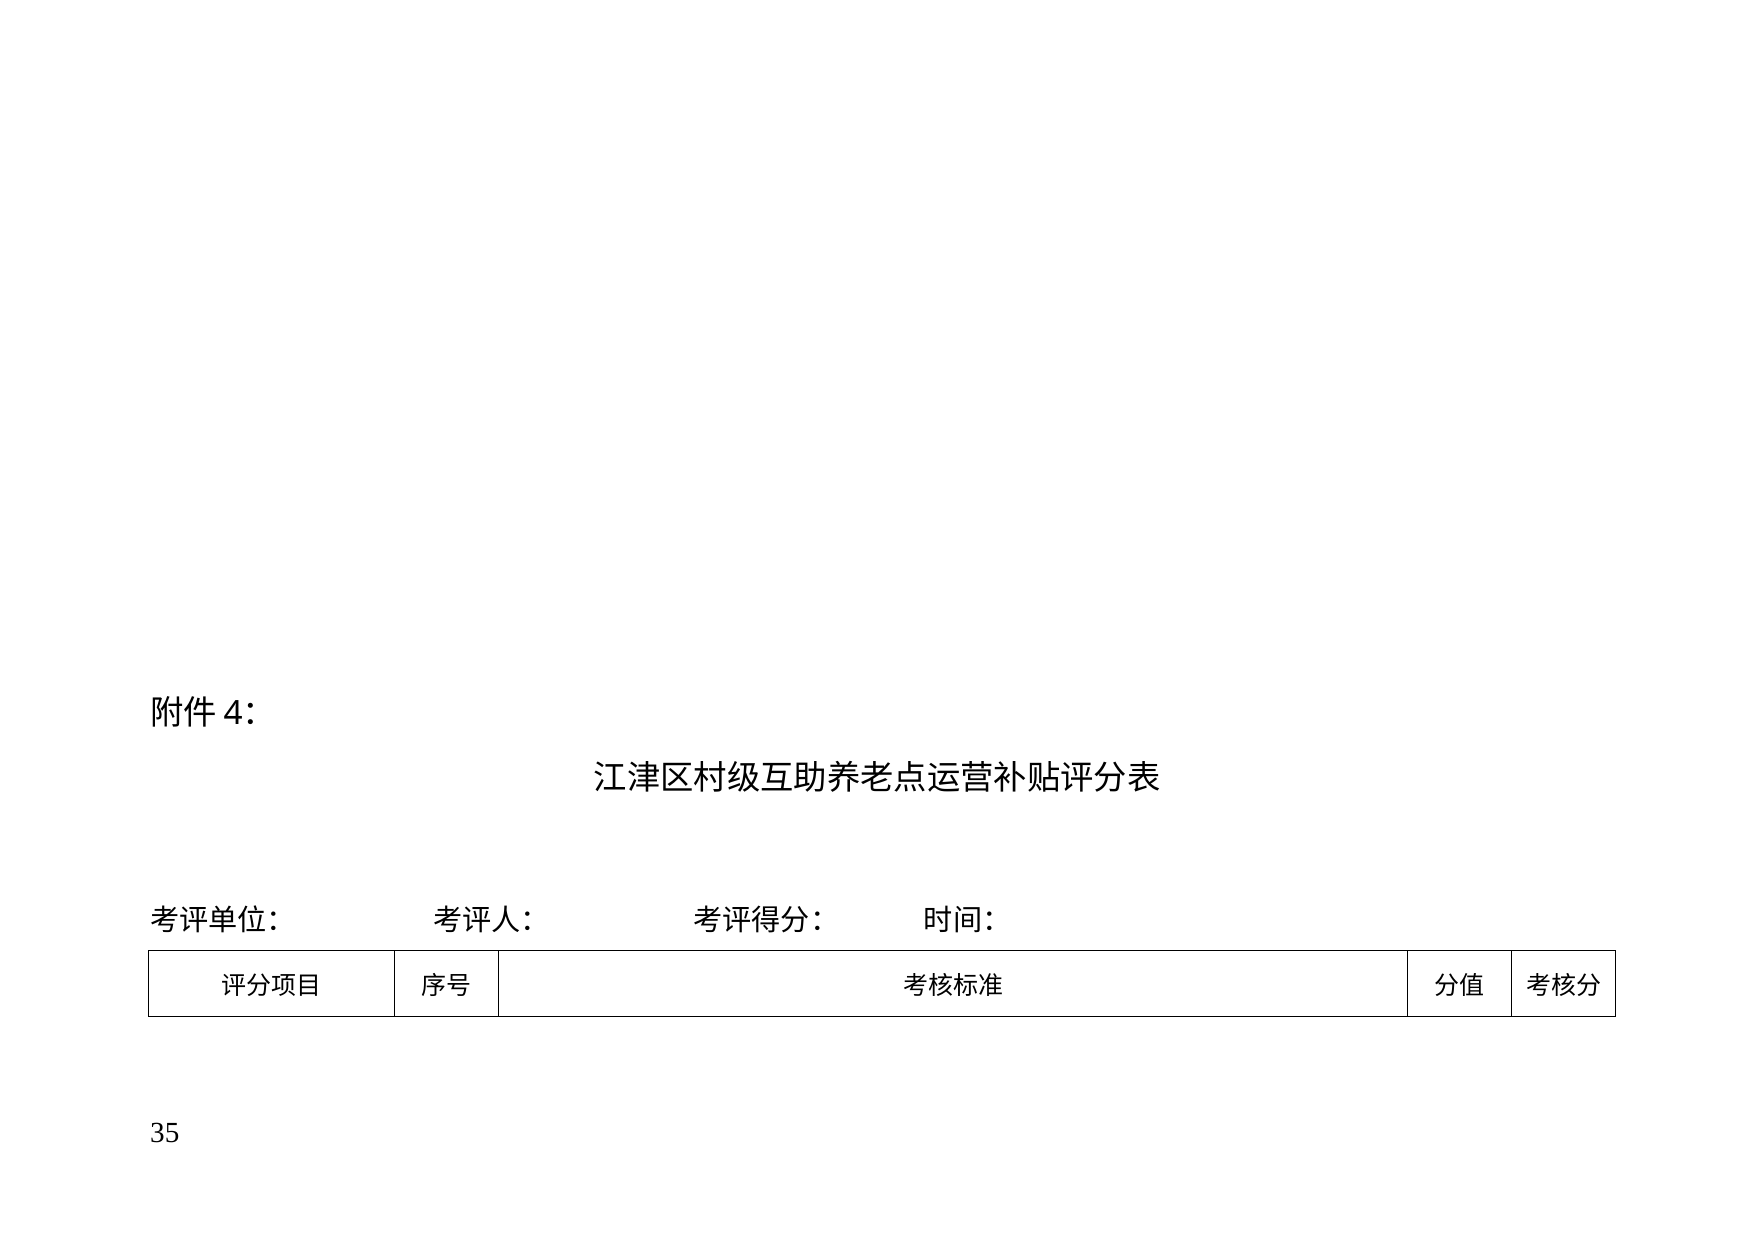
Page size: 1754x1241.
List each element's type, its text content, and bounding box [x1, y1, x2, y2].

table_header 考核分数 [1512, 951, 1615, 1016]
table_header 分值 [1408, 951, 1511, 1016]
table_header 序号 [395, 951, 498, 1016]
text 江津区村级互助养老点运营补贴评分表 [150, 743, 1604, 808]
table_header 考核标准 [499, 951, 1407, 1016]
text 附件4： [150, 678, 1604, 743]
table_header 评分项目 [149, 951, 394, 1016]
text 考评单位： 考评人： 考评得分： 时间： [150, 885, 1604, 950]
